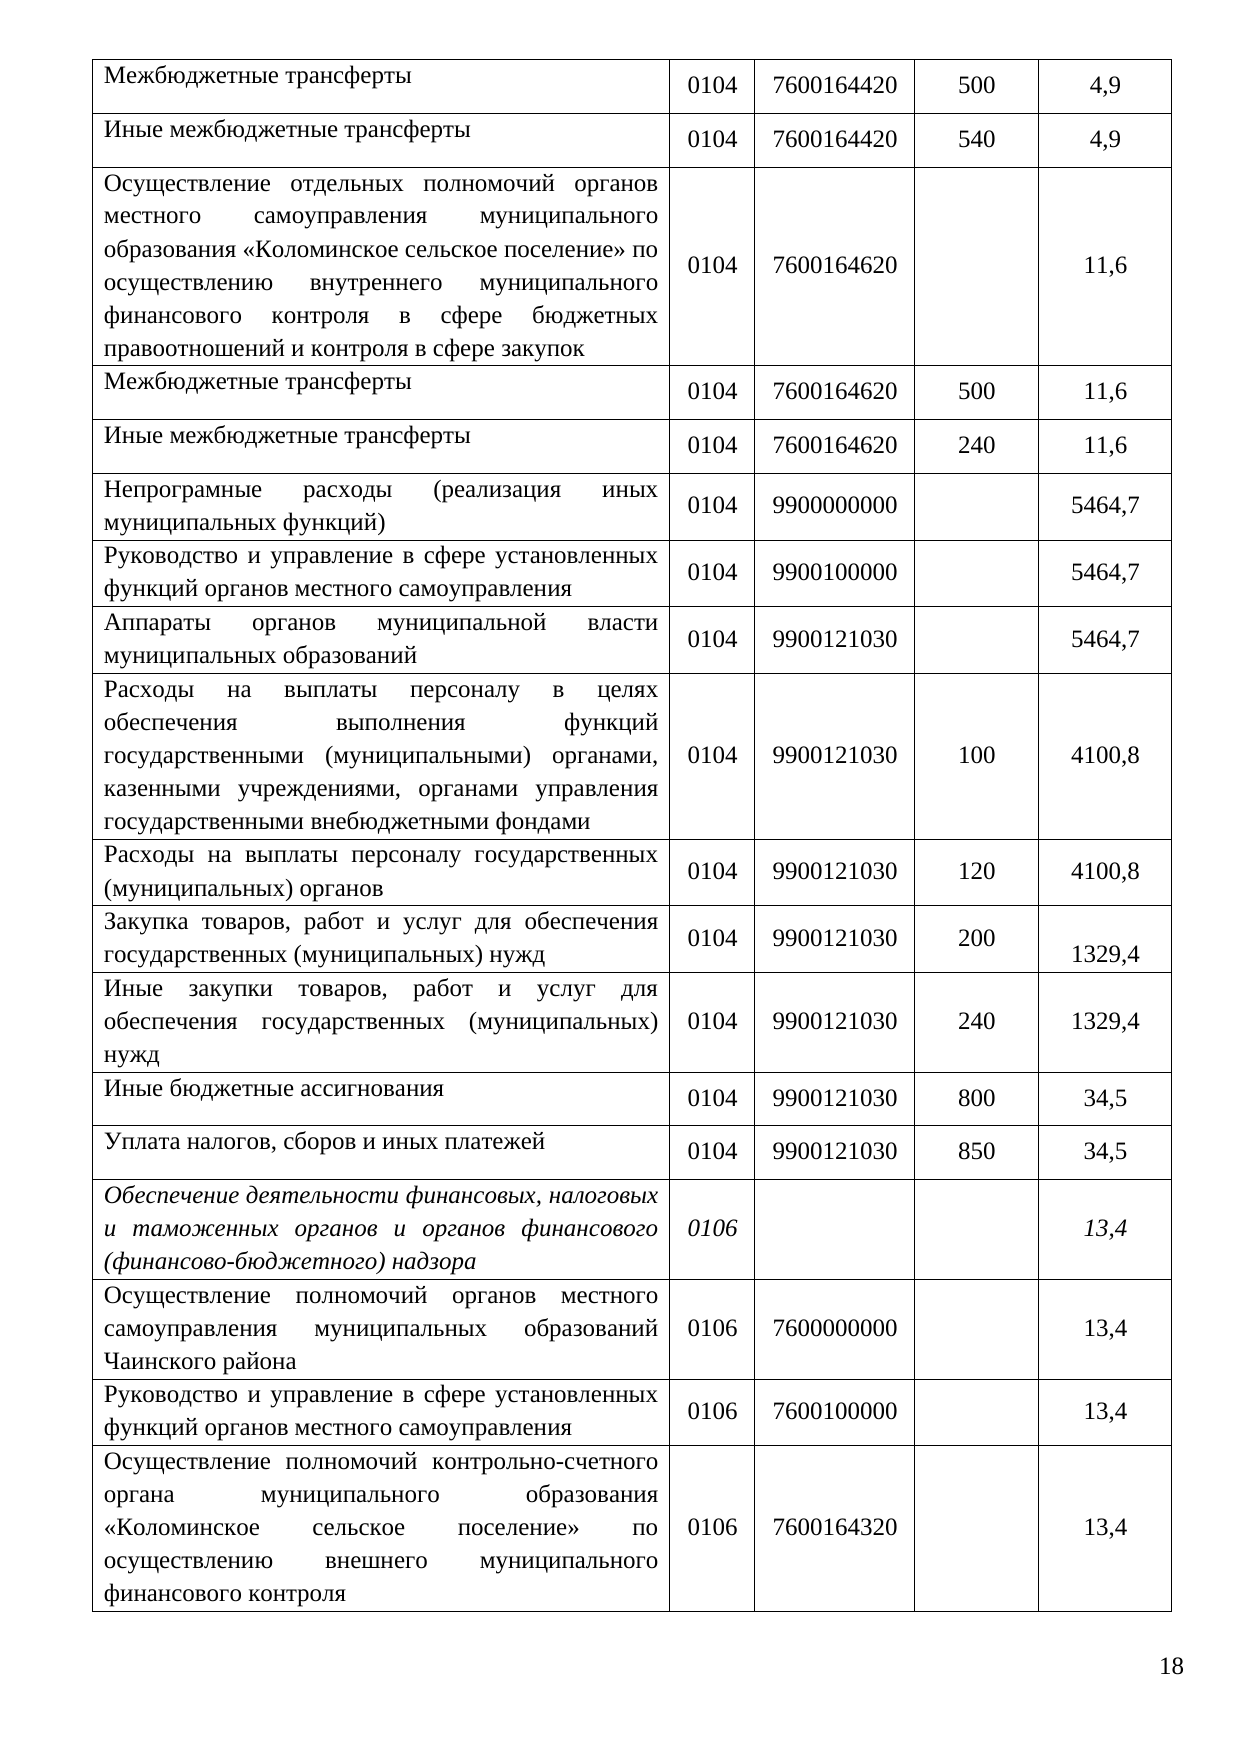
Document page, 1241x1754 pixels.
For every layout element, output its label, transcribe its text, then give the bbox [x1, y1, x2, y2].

table_cell 0104 [670, 906, 754, 972]
table_cell Иные закупки товаров, работ и услуг для обеспечения государственных (муниципальных) нужд [93, 973, 669, 1072]
table_cell Руководство и управление в сфере установленных функций органов местного самоуправления [93, 1380, 669, 1445]
table_cell 0104 [670, 474, 754, 539]
table_cell 13,4 [1039, 1446, 1171, 1611]
table_cell 0106 [670, 1280, 754, 1378]
table_cell 0106 [670, 1380, 754, 1445]
table_cell 9900121030 [755, 973, 914, 1072]
table_cell 0104 [670, 840, 754, 905]
table_cell Расходы на выплаты персоналу в целях обеспечения выполнения функций государственными (муниципальными) органами, казенными учреждениями, органами управления государственными внебюджетными фондами [93, 674, 669, 838]
table_cell 9900000000 [755, 474, 914, 539]
table_cell 7600164620 [755, 168, 914, 365]
table_cell Иные бюджетные ассигнования [93, 1073, 669, 1125]
table_cell 5464,7 [1039, 474, 1171, 539]
table_cell 13,4 [1039, 1180, 1171, 1279]
table_cell 500 [915, 366, 1038, 419]
table_cell Руководство и управление в сфере установленных функций органов местного самоуправления [93, 541, 669, 606]
table_cell 500 [915, 60, 1038, 113]
table_cell 7600164620 [755, 366, 914, 419]
table_cell 0106 [670, 1180, 754, 1279]
table_cell 4100,8 [1039, 674, 1171, 838]
table_cell 0104 [670, 674, 754, 838]
table_cell Иные межбюджетные трансферты [93, 420, 669, 473]
table_cell 9900121030 [755, 840, 914, 905]
table_cell 11,6 [1039, 168, 1171, 365]
table_cell 13,4 [1039, 1380, 1171, 1445]
table_cell 0104 [670, 420, 754, 473]
table_cell 5464,7 [1039, 607, 1171, 673]
table_cell 9900121030 [755, 607, 914, 673]
table_cell 7600164320 [755, 1446, 914, 1611]
table_cell Закупка товаров, работ и услуг для обеспечения государственных (муниципальных) нужд [93, 906, 669, 972]
table_cell 7600164420 [755, 114, 914, 167]
table_cell 240 [915, 420, 1038, 473]
table_cell Аппараты органов муниципальной власти муниципальных образований [93, 607, 669, 673]
table_cell 240 [915, 973, 1038, 1072]
table_cell 34,5 [1039, 1126, 1171, 1179]
table_cell Межбюджетные трансферты [93, 60, 669, 113]
table_cell 9900121030 [755, 1126, 914, 1179]
table_cell 4,9 [1039, 60, 1171, 113]
table_cell 13,4 [1039, 1280, 1171, 1378]
table_cell Осуществление полномочий контрольно-счетного органа муниципального образования «Коломинское сельское поселение» по осуществлению внешнего муниципального финансового контроля [93, 1446, 669, 1611]
table_cell 800 [915, 1073, 1038, 1125]
table_cell Уплата налогов, сборов и иных платежей [93, 1126, 669, 1179]
table_cell 5464,7 [1039, 541, 1171, 606]
table_cell 1329,4 [1039, 973, 1171, 1072]
table_cell [915, 607, 1038, 673]
table_cell 7600000000 [755, 1280, 914, 1378]
table_cell 11,6 [1039, 366, 1171, 419]
table_cell 0104 [670, 60, 754, 113]
table_cell [915, 1280, 1038, 1378]
table_cell 100 [915, 674, 1038, 838]
table_cell Непрограмные расходы (реализация иных муниципальных функций) [93, 474, 669, 539]
table_cell 0106 [670, 1446, 754, 1611]
table_cell 9900121030 [755, 674, 914, 838]
table_cell 0104 [670, 366, 754, 419]
table_cell Осуществление отдельных полномочий органов местного самоуправления муниципального образования «Коломинское сельское поселение» по осуществлению внутреннего муниципального финансового контроля в сфере бюджетных правоотношений и контроля в сфере закупок [93, 168, 669, 365]
table_cell [915, 168, 1038, 365]
table_cell 7600164620 [755, 420, 914, 473]
table_cell 0104 [670, 1126, 754, 1179]
table_cell 0104 [670, 973, 754, 1072]
table_cell 540 [915, 114, 1038, 167]
table_cell [755, 1180, 914, 1279]
table_cell 9900100000 [755, 541, 914, 606]
table_cell [915, 541, 1038, 606]
table_cell 850 [915, 1126, 1038, 1179]
table_cell 1329,4 [1039, 906, 1171, 972]
table_cell 4,9 [1039, 114, 1171, 167]
table_cell 0104 [670, 607, 754, 673]
table_cell [915, 1446, 1038, 1611]
table_cell 7600100000 [755, 1380, 914, 1445]
table_cell Расходы на выплаты персоналу государственных (муниципальных) органов [93, 840, 669, 905]
table_cell Обеспечение деятельности финансовых, налоговых и таможенных органов и органов финансового (финансово-бюджетного) надзора [93, 1180, 669, 1279]
table_cell 0104 [670, 1073, 754, 1125]
table_cell 200 [915, 906, 1038, 972]
table_cell 34,5 [1039, 1073, 1171, 1125]
table_cell Иные межбюджетные трансферты [93, 114, 669, 167]
table_cell 0104 [670, 114, 754, 167]
table_cell 4100,8 [1039, 840, 1171, 905]
table_cell Межбюджетные трансферты [93, 366, 669, 419]
table_cell 9900121030 [755, 1073, 914, 1125]
table_cell 0104 [670, 541, 754, 606]
table_cell Осуществление полномочий органов местного самоуправления муниципальных образований Чаинского района [93, 1280, 669, 1378]
table_cell [915, 1180, 1038, 1279]
table_cell [915, 1380, 1038, 1445]
table_cell 9900121030 [755, 906, 914, 972]
table_cell 120 [915, 840, 1038, 905]
table_cell 7600164420 [755, 60, 914, 113]
table_cell 0104 [670, 168, 754, 365]
table_cell 11,6 [1039, 420, 1171, 473]
table_cell [915, 474, 1038, 539]
